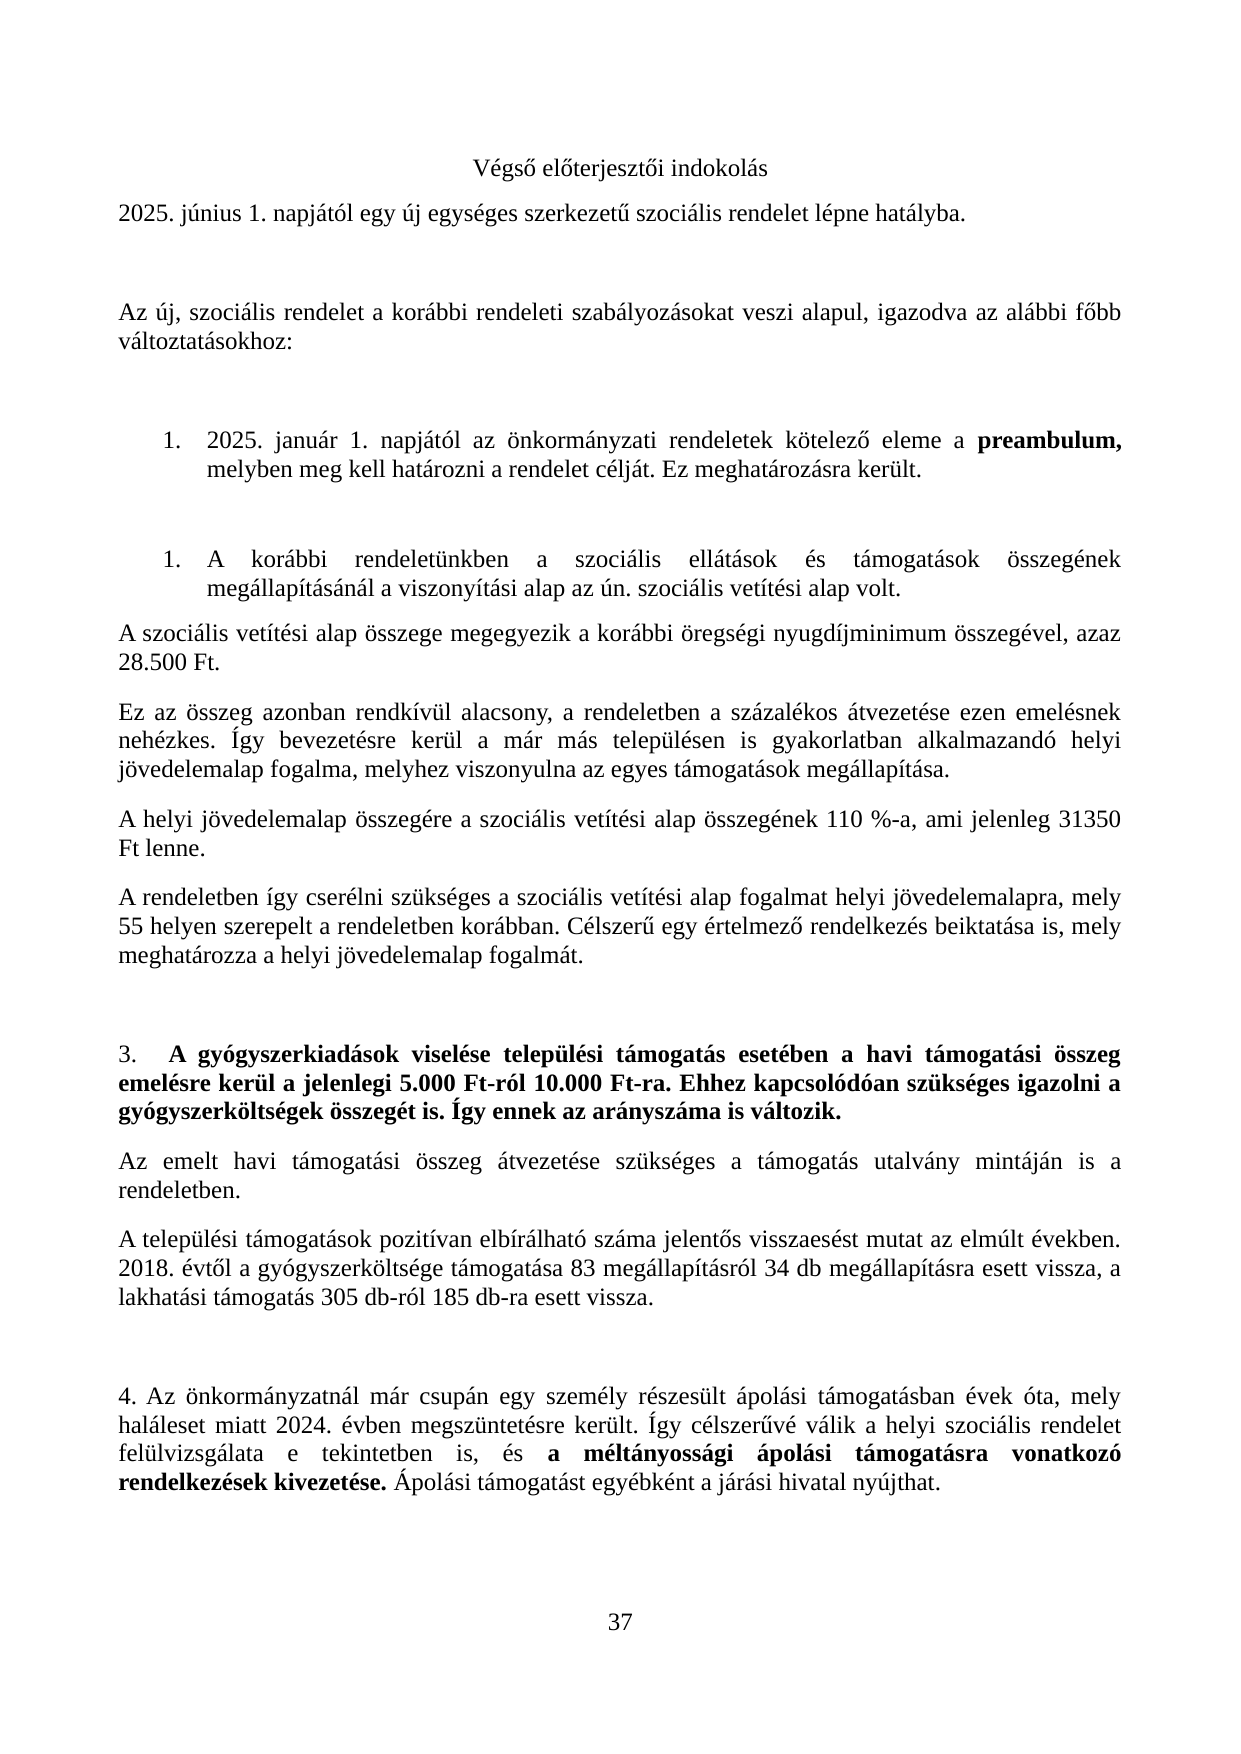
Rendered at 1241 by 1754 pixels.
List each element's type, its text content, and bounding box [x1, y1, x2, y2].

list 2025. január 1. napjától az önkormányzati rendeletek kötelező eleme a preambulum, melyben meg kell határozni a rendelet célját. Ez meghatározásra került. [162, 425, 1122, 482]
text A települési támogatások pozitívan elbírálható száma jelentős visszaesést mutat az elmúlt években. 2018. évtől a gyógyszerköltsége támogatása 83 megállapításról 34 db megállapításra esett vissza, a lakhatási támogatás 305 db-ról 185 db-ra esett vissza. [118, 1224, 1122, 1311]
text 3. A gyógyszerkiadások viselése települési támogatás esetében a havi támogatási összeg emelésre kerül a jelenlegi 5.000 Ft-ról 10.000 Ft-ra. Ehhez kapcsolódóan szükséges igazolni a gyógyszerköltségek összegét is. Így ennek az arányszáma is változik. [118, 1039, 1122, 1125]
text 2025. június 1. napjától egy új egységes szerkezetű szociális rendelet lépne hatályba. [118, 198, 1122, 227]
list A korábbi rendeletünkben a szociális ellátások és támogatások összegének megállapításánál a viszonyítási alap az ún. szociális vetítési alap volt. [162, 544, 1122, 602]
text Az új, szociális rendelet a korábbi rendeleti szabályozásokat veszi alapul, igazodva az alábbi főbb változtatásokhoz: [118, 297, 1122, 354]
text A szociális vetítési alap összege megegyezik a korábbi öregségi nyugdíjminimum összegével, azaz 28.500 Ft. [118, 618, 1122, 676]
text Ez az összeg azonban rendkívül alacsony, a rendeletben a százalékos átvezetése ezen emelésnek nehézkes. Így bevezetésre kerül a már más településen is gyakorlatban alkalmazandó helyi jövedelemalap fogalma, melyhez viszonyulna az egyes támogatások megállapítása. [118, 697, 1122, 783]
text Az emelt havi támogatási összeg átvezetése szükséges a támogatás utalvány mintáján is a rendeletben. [118, 1146, 1122, 1203]
text Végső előterjesztői indokolás [135, 153, 1106, 181]
text 4. Az önkormányzatnál már csupán egy személy részesült ápolási támogatásban évek óta, mely haláleset miatt 2024. évben megszüntetésre került. Így célszerűvé válik a helyi szociális rendelet felülvizsgálata e tekintetben is, és a méltányossági ápolási támogatásra vonatkozó rendelkezések kivezetése. Ápolási támogatást egyébként a járási hivatal nyújthat. [118, 1381, 1122, 1496]
text A helyi jövedelemalap összegére a szociális vetítési alap összegének 110 %-a, ami jelenleg 31350 Ft lenne. [118, 804, 1122, 861]
text A rendeletben így cserélni szükséges a szociális vetítési alap fogalmat helyi jövedelemalapra, mely 55 helyen szerepelt a rendeletben korábban. Célszerű egy értelmező rendelkezés beiktatása is, mely meghatározza a helyi jövedelemalap fogalmát. [118, 882, 1122, 968]
